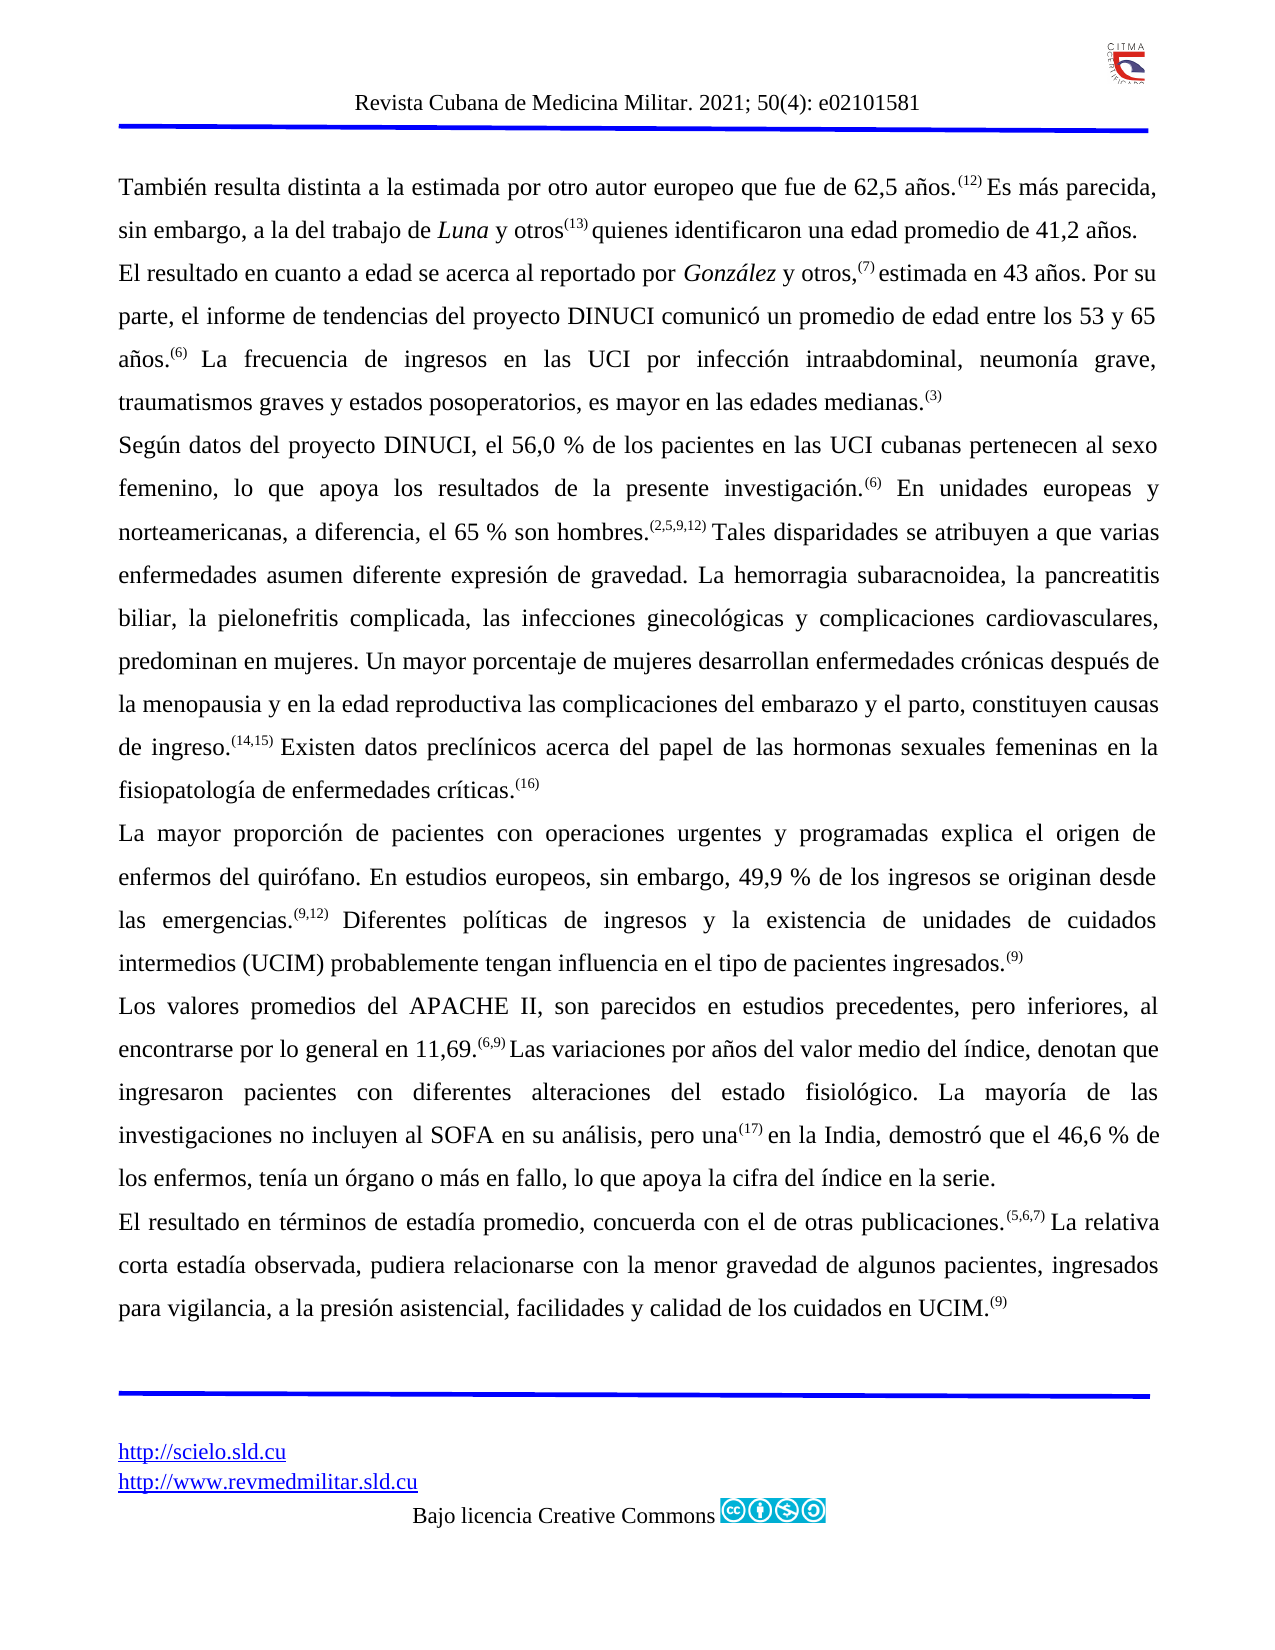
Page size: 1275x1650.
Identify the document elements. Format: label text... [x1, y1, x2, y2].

text El resultado en cuanto a edad se acerca al reportado por González y otros,(7) estimada en 43 años. Por su parte, el informe de tendencias del proyecto DINUCI comunicó un promedio de edad entre los 53 y 65 años.(6) La frecuencia de ingresos en las UCI por infección intraabdominal, neumonía grave, traumatismos graves y estados posoperatorios, es mayor en las edades medianas.(3) [118, 258, 1157, 416]
text La mayor proporción de pacientes con operaciones urgentes y programadas explica el origen de enfermos del quirófano. En estudios europeos, sin embargo, 49,9 % de los ingresos se originan desde las emergencias.(9,12) Diferentes políticas de ingresos y la existencia de unidades de cuidados intermedios (UCIM) probablemente tengan influencia en el tipo de pacientes ingresados.(9) [118, 818, 1157, 977]
text Los valores promedios del APACHE II, son parecidos en estudios precedentes, pero inferiores, al encontrarse por lo general en 11,69.(6,9) Las variaciones por años del valor medio del índice, denotan que ingresaron pacientes con diferentes alteraciones del estado fisiológico. La mayoría de las investigaciones no incluyen al SOFA en su análisis, pero una(17) en la India, demostró que el 46,6 % de los enfermos, tenía un órgano o más en fallo, lo que apoya la cifra del índice en la serie. [118, 991, 1160, 1192]
picture [720, 1498, 826, 1523]
text El resultado en términos de estadía promedio, concuerda con el de otras publicaciones.(5,6,7) La relativa corta estadía observada, pudiera relacionarse con la menor gravedad de algunos pacientes, ingresados para vigilancia, a la presión asistencial, facilidades y calidad de los cuidados en UCIM.(9) [118, 1207, 1160, 1322]
picture [1107, 43, 1145, 84]
text Según datos del proyecto DINUCI, el 56,0 % de los pacientes en las UCI cubanas pertenecen al sexo femenino, lo que apoya los resultados de la presente investigación.(6) En unidades europeas y norteamericanas, a diferencia, el 65 % son hombres.(2,5,9,12) Tales disparidades se atribuyen a que varias enfermedades asumen diferente expresión de gravedad. La hemorragia subaracnoidea, la pancreatitis biliar, la pielonefritis complicada, las infecciones ginecológicas y complicaciones cardiovasculares, predominan en mujeres. Un mayor porcentaje de mujeres desarrollan enfermedades crónicas después de la menopausia y en la edad reproductiva las complicaciones del embarazo y el parto, constituyen causas de ingreso.(14,15) Existen datos preclínicos acerca del papel de las hormonas sexuales femeninas en la fisiopatología de enfermedades críticas.(16) [118, 430, 1160, 804]
